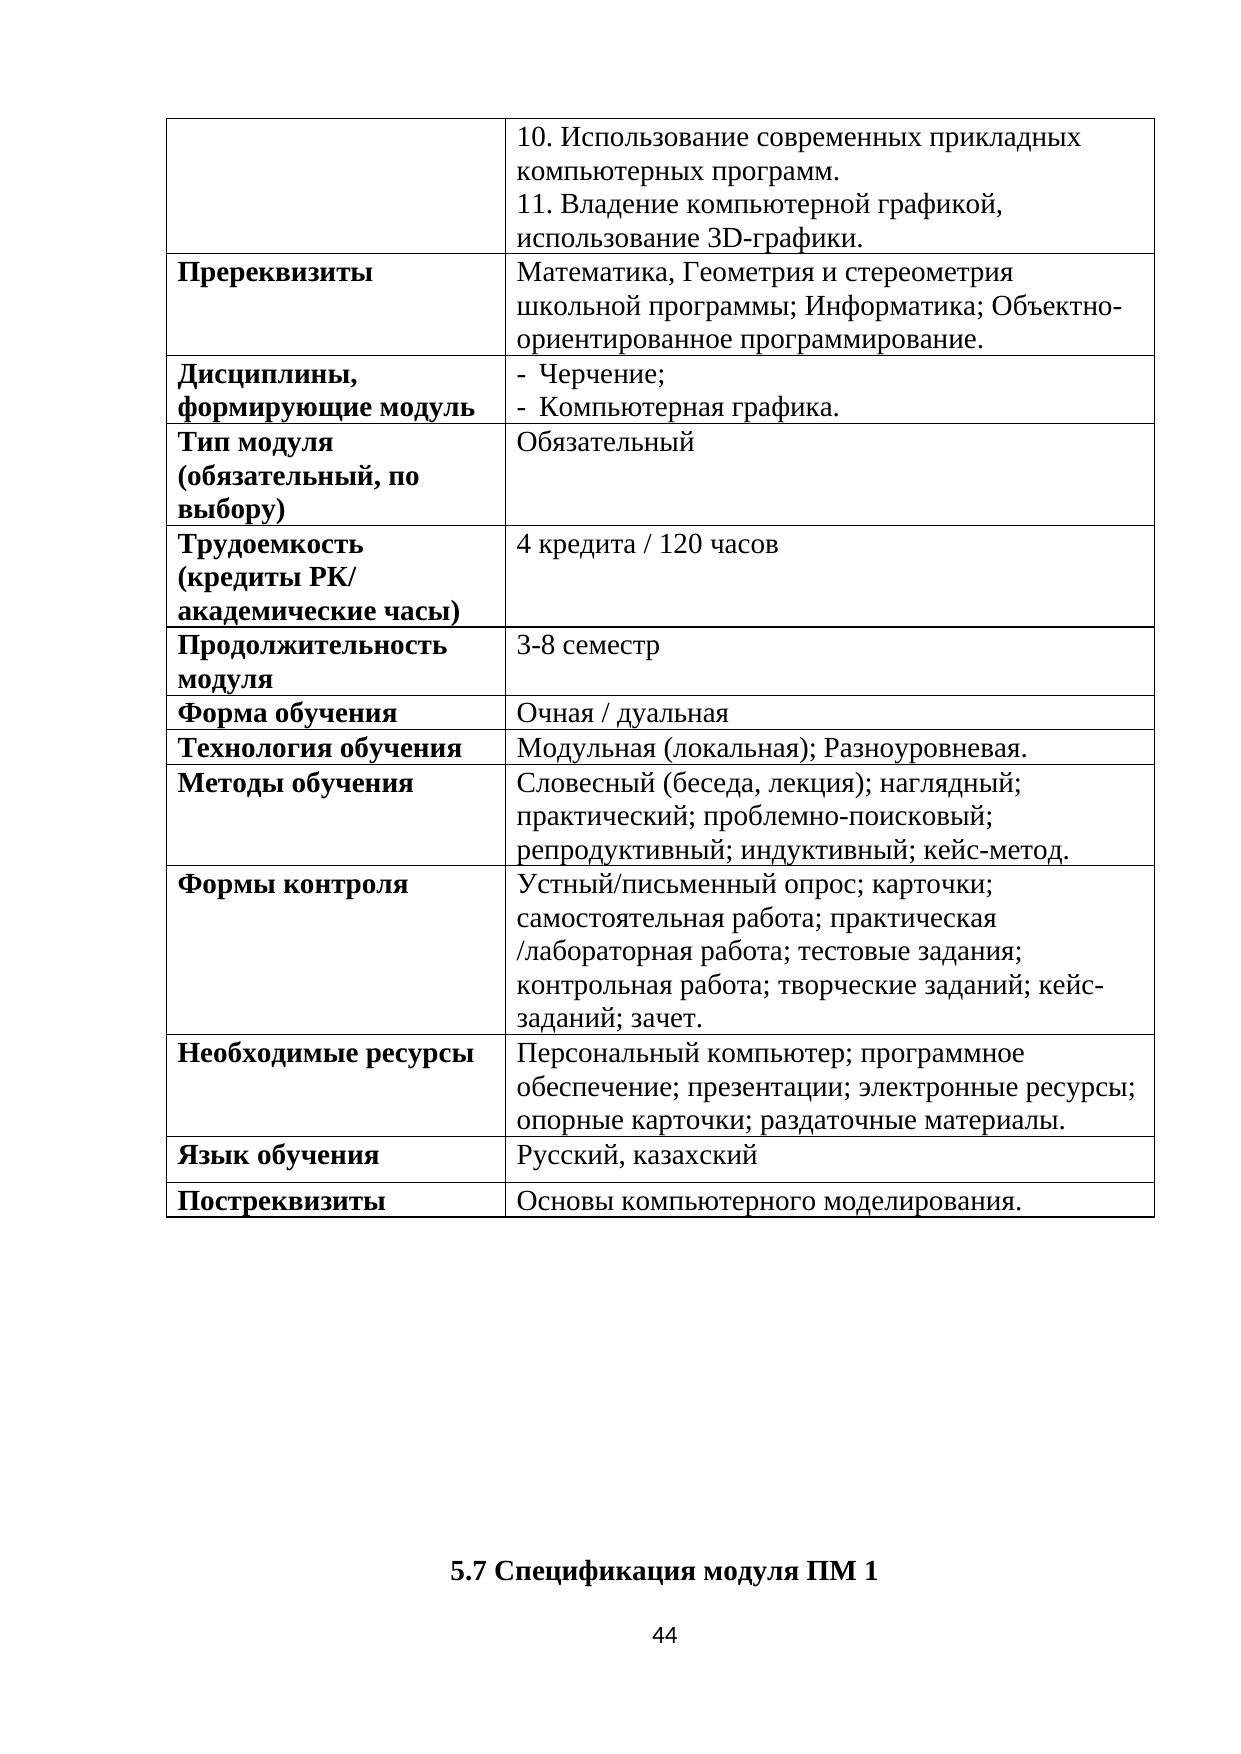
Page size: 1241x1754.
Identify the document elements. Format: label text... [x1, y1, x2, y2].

table_cell Очная / дуальная [506, 696, 1154, 729]
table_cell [167, 119, 505, 253]
table_cell Формы контроля [167, 866, 505, 1034]
table_cell Необходимые ресурсы [167, 1035, 505, 1136]
table_cell Черчение; Компьютерная графика. [506, 356, 1154, 423]
table_cell Словесный (беседа, лекция); наглядный; практический; проблемно-поисковый; репродуктивный; индуктивный; кейс-метод. [506, 765, 1154, 865]
table_cell Персональный компьютер; программное обеспечение; презентации; электронные ресурсы; опорные карточки; раздаточные материалы. [506, 1035, 1154, 1136]
table_cell Дисциплины, формирующие модуль [167, 356, 505, 423]
table_cell Методы обучения [167, 765, 505, 865]
table_cell Форма обучения [167, 696, 505, 729]
table_cell Модульная (локальная); Разноуровневая. [506, 730, 1154, 764]
table_cell Основы компьютерного моделирования. [506, 1183, 1154, 1216]
table_cell Обязательный [506, 424, 1154, 525]
table_cell Технология обучения [167, 730, 505, 764]
table_cell Русский, казахский [506, 1137, 1154, 1182]
table_cell Трудоемкость (кредиты РК/ академические часы) [167, 526, 505, 626]
text 5.7 Спецификация модуля ПМ 1 [177, 1553, 1152, 1586]
table_cell 4 кредита / 120 часов [506, 526, 1154, 626]
table_cell Устный/письменный опрос; карточки; самостоятельная работа; практическая /лабораторная работа; тестовые задания; контрольная работа; творческие заданий; кейс-заданий; зачет. [506, 866, 1154, 1034]
table_cell 3-8 семестр [506, 628, 1154, 694]
table_cell Пререквизиты [167, 254, 505, 355]
table_cell Тип модуля (обязательный, по выбору) [167, 424, 505, 525]
table_cell Постреквизиты [167, 1183, 505, 1216]
table_cell Язык обучения [167, 1137, 505, 1182]
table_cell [506, 119, 1154, 253]
table_cell Математика, Геометрия и стереометрия школьной программы; Информатика; Объектно-ориентированное программирование. [506, 254, 1154, 355]
table_cell Продолжительность модуля [167, 628, 505, 694]
